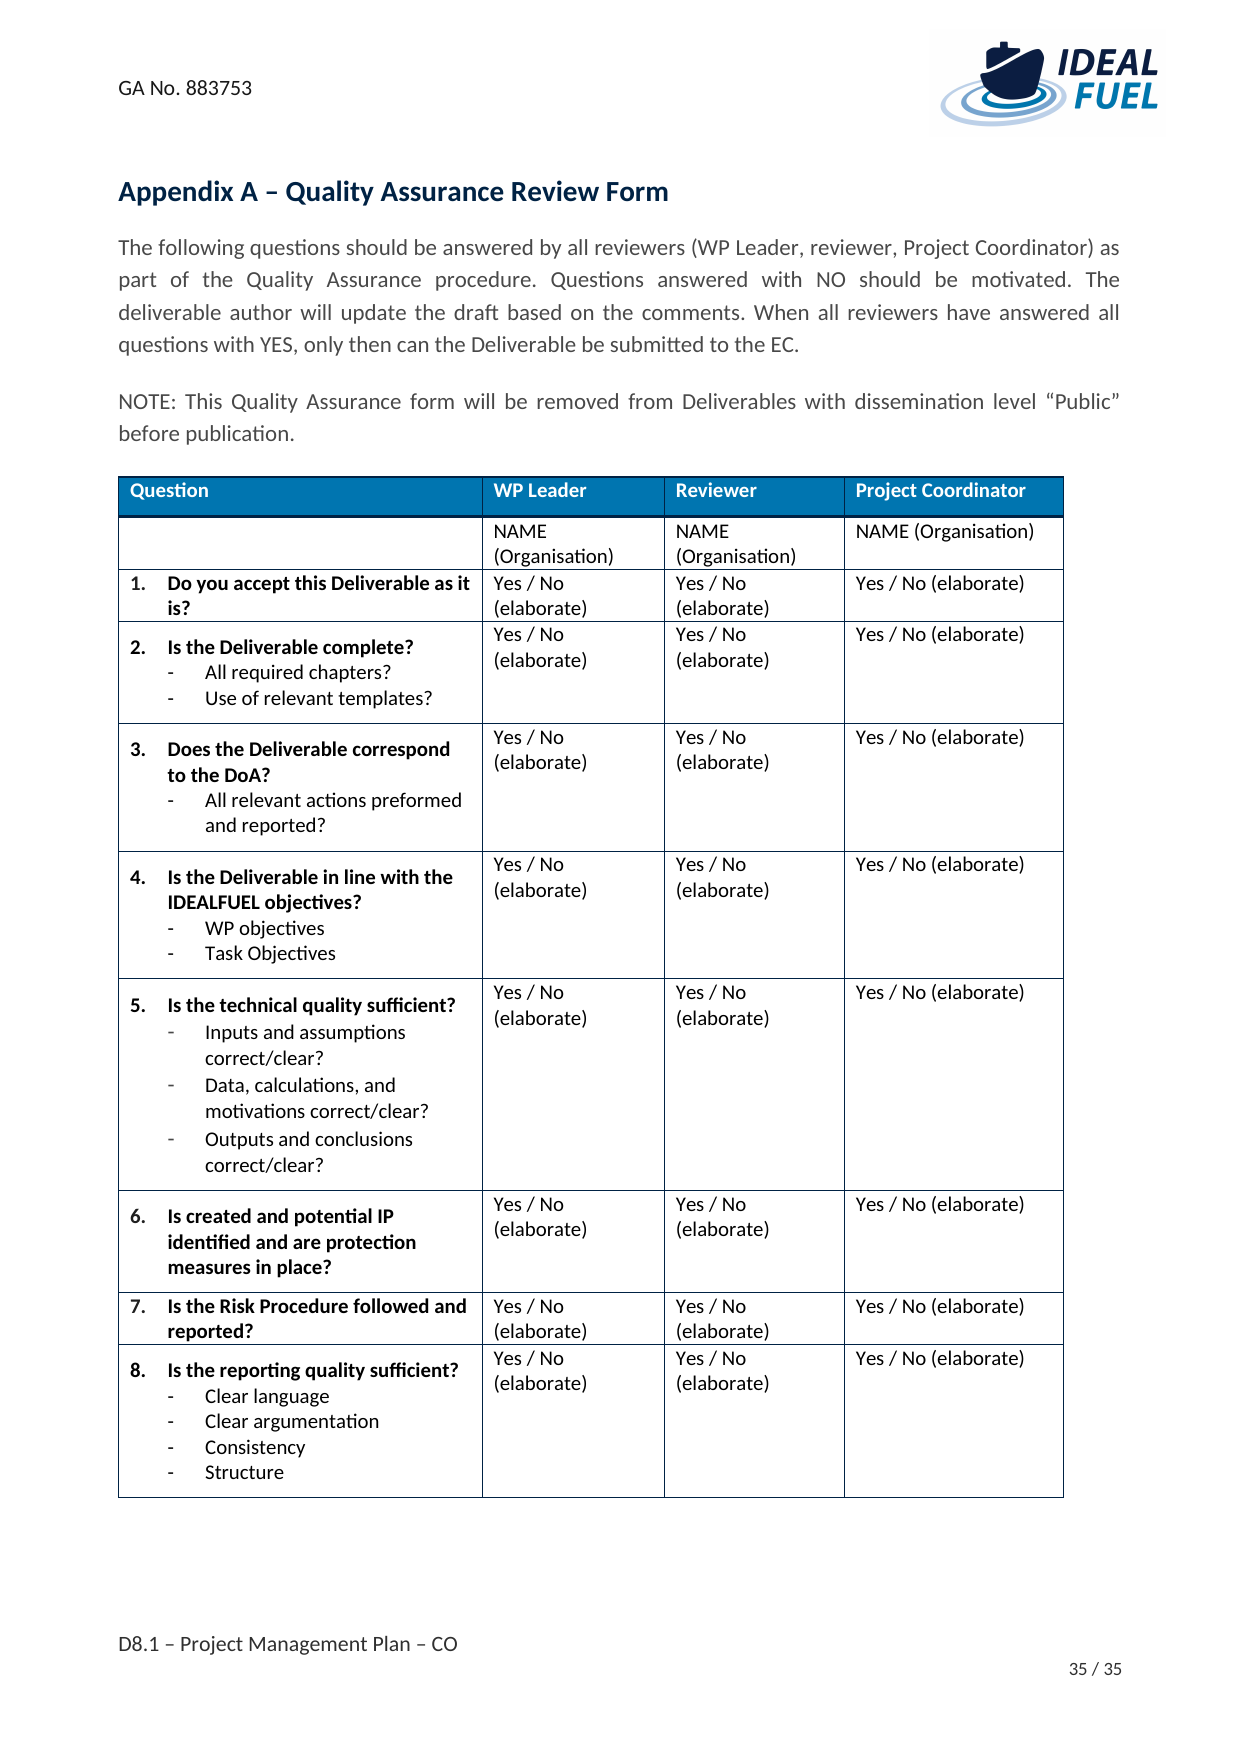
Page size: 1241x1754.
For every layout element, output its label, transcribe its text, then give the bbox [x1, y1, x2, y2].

table_cell Yes / No (elaborate) [483, 570, 664, 621]
picture [928, 29, 1166, 137]
table_cell Yes / No (elaborate) [665, 1293, 844, 1344]
table_cell Yes / No (elaborate) [665, 622, 844, 723]
table_cell Is the reporting quality sufficient? Clear language Clear argumentation Consistency Structure [119, 1345, 482, 1497]
table_cell Is the Deliverable in line with the IDEALFUEL objectives? WP objectives Task Objectives [119, 852, 482, 978]
table_cell Is the Risk Procedure followed and reported? [119, 1293, 482, 1344]
subtitle Appendix A – Quality Assurance Review Form [118, 173, 1122, 208]
table_cell Yes / No (elaborate) [483, 852, 664, 978]
table_header Project Coordinator [845, 478, 1063, 515]
table_cell Does the Deliverable correspond to the DoA? All relevant actions preformed and reported? [119, 724, 482, 851]
table_cell Is created and potential IP identified and are protection measures in place? [119, 1191, 482, 1292]
table_header Question [119, 478, 482, 515]
table_cell [119, 518, 482, 569]
table_cell Yes / No (elaborate) [845, 724, 1063, 851]
table_cell NAME (Organisation) [665, 518, 844, 569]
table_cell Yes / No (elaborate) [665, 570, 844, 621]
text The following questions should be answered by all reviewers (WP Leader, reviewer, Project Coordinator) as part of the Quality Assurance procedure. Questions answered with NO should be motivated. The deliverable author will update the draft based on the comments. When all reviewers have answered all questions with YES, only then can the Deliverable be submitted to the EC. [118, 233, 1122, 358]
table_cell Yes / No (elaborate) [483, 1191, 664, 1292]
table_cell Yes / No (elaborate) [845, 1345, 1063, 1497]
table_cell Yes / No (elaborate) [483, 1345, 664, 1497]
table_header Reviewer [665, 478, 844, 515]
table_cell Yes / No (elaborate) [483, 622, 664, 723]
table_cell Yes / No (elaborate) [665, 1191, 844, 1292]
table_cell Is the Deliverable complete? All required chapters? Use of relevant templates? [119, 622, 482, 723]
table_cell NAME (Organisation) [845, 518, 1063, 569]
text NOTE: This Quality Assurance form will be removed from Deliverables with dissemination level “Public” before publication. [118, 387, 1122, 447]
table_cell Yes / No (elaborate) [665, 852, 844, 978]
table_cell Yes / No (elaborate) [483, 1293, 664, 1344]
table_cell Is the technical quality sufficient? Inputs and assumptions correct/clear? Data, calculations, and motivations correct/clear? Outputs and conclusions correct/clear? [119, 979, 482, 1190]
table_cell Yes / No (elaborate) [845, 622, 1063, 723]
table_cell Yes / No (elaborate) [845, 570, 1063, 621]
table_cell Yes / No (elaborate) [845, 979, 1063, 1190]
table_cell NAME (Organisation) [483, 518, 664, 569]
table_cell Yes / No (elaborate) [483, 724, 664, 851]
table_cell Yes / No (elaborate) [665, 1345, 844, 1497]
table_header WP Leader [483, 478, 664, 515]
table_cell Do you accept this Deliverable as it is? [119, 570, 482, 621]
table_cell Yes / No (elaborate) [845, 1191, 1063, 1292]
table_cell Yes / No (elaborate) [845, 852, 1063, 978]
table_cell Yes / No (elaborate) [845, 1293, 1063, 1344]
table_cell Yes / No (elaborate) [665, 724, 844, 851]
table_cell Yes / No (elaborate) [665, 979, 844, 1190]
table_cell Yes / No (elaborate) [483, 979, 664, 1190]
